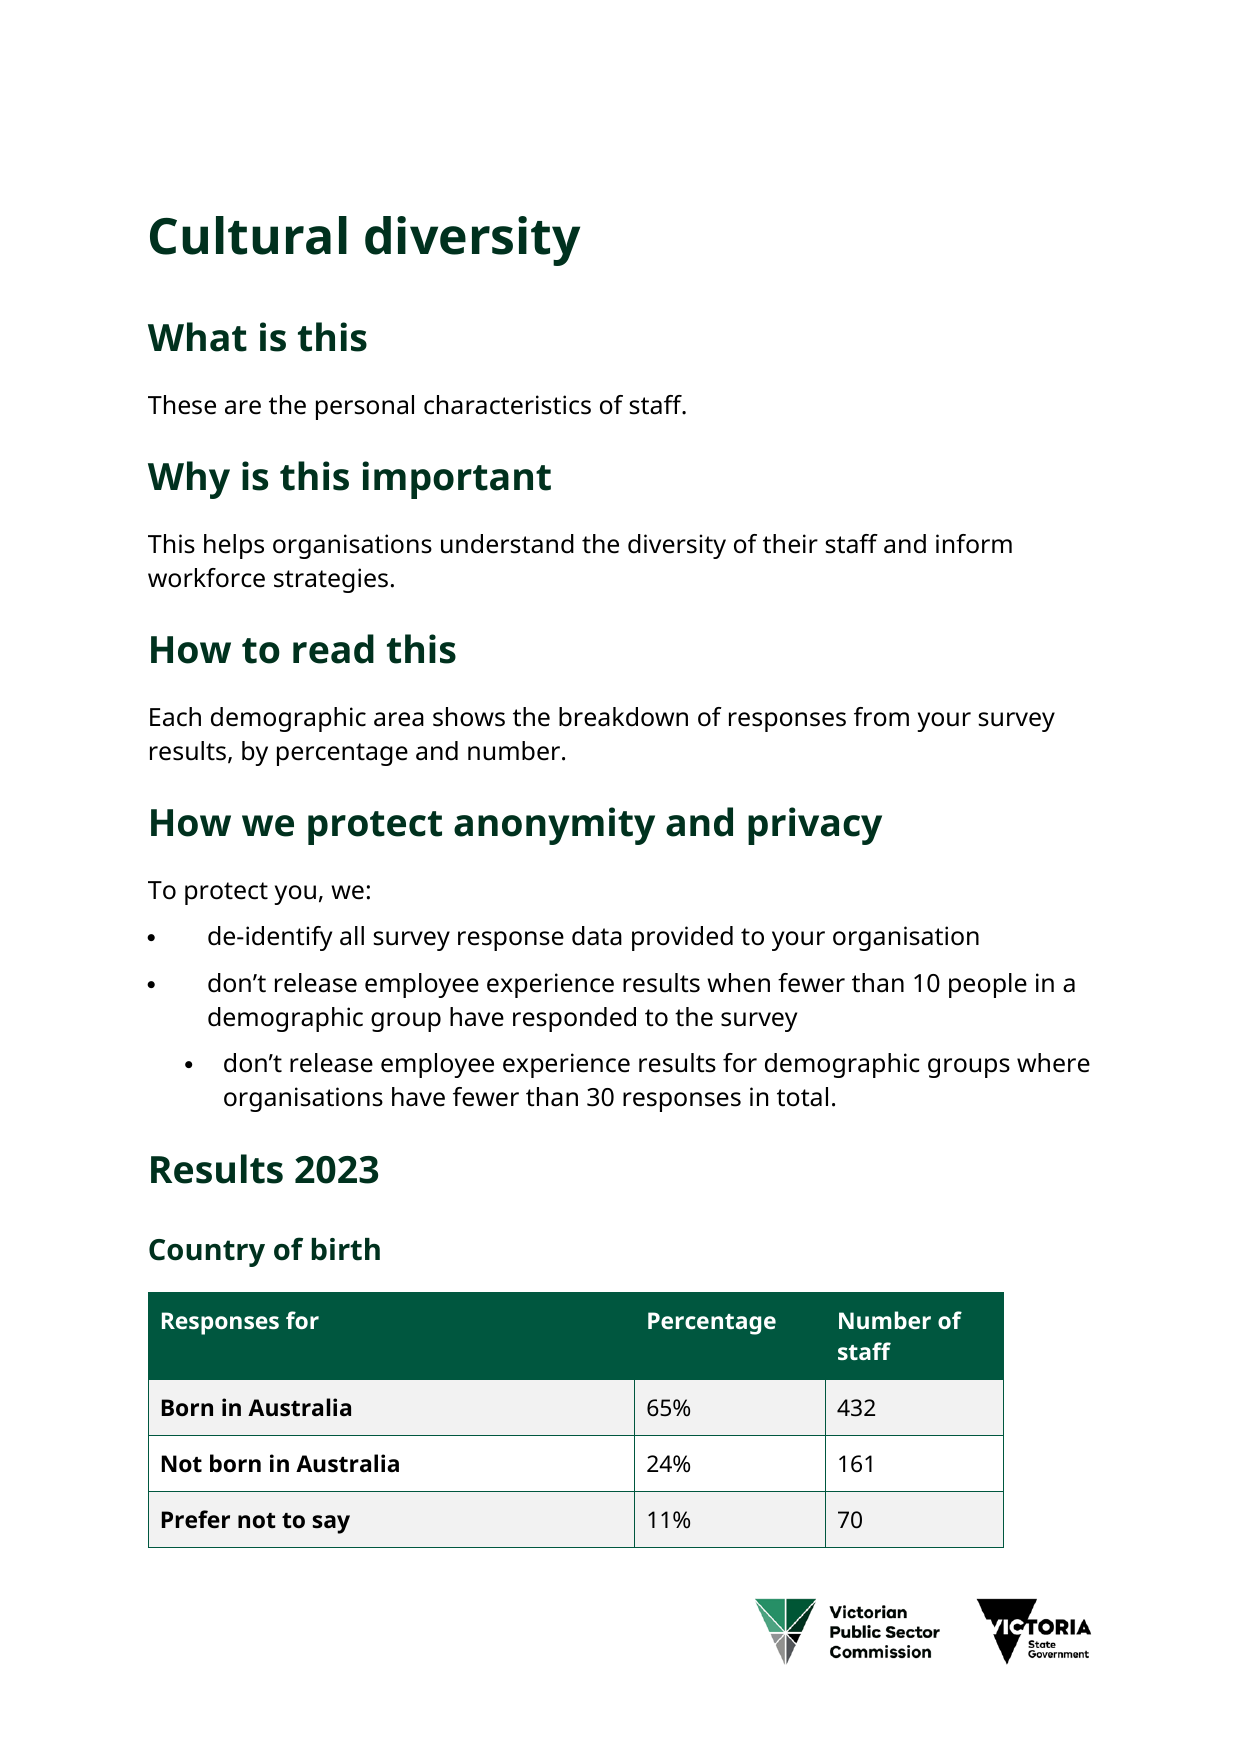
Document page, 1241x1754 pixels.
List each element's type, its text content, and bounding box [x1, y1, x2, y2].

text To protect you, we: [148, 873, 1092, 907]
subtitle Why is this important [148, 451, 1092, 502]
list de-identify all survey response data provided to your organisation [148, 919, 1092, 953]
subtitle What is this [148, 311, 1092, 362]
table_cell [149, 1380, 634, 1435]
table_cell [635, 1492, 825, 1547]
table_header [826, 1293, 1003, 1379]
subtitle How to read this [148, 624, 1092, 675]
subtitle How we protect anonymity and privacy [148, 797, 1092, 848]
subtitle Results 2023 [148, 1143, 1092, 1194]
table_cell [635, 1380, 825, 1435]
subtitle Cultural diversity [148, 201, 1092, 269]
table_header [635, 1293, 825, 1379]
text This helps organisations understand the diversity of their staff and inform workforce strategies. [148, 526, 1092, 594]
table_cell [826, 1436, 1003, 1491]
list don’t release employee experience results for demographic groups where organisations have fewer than 30 responses in total. [185, 1046, 1092, 1114]
list don’t release employee experience results when fewer than 10 people in a demographic group have responded to the survey [148, 966, 1092, 1034]
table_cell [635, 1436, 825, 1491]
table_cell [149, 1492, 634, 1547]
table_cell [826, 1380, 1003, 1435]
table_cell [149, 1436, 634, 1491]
subtitle Country of birth [148, 1229, 1092, 1269]
text These are the personal characteristics of staff. [148, 387, 1092, 421]
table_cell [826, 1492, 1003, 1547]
picture [754, 1598, 1093, 1666]
text Each demographic area shows the breakdown of responses from your survey results, by percentage and number. [148, 699, 1092, 768]
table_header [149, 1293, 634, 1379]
